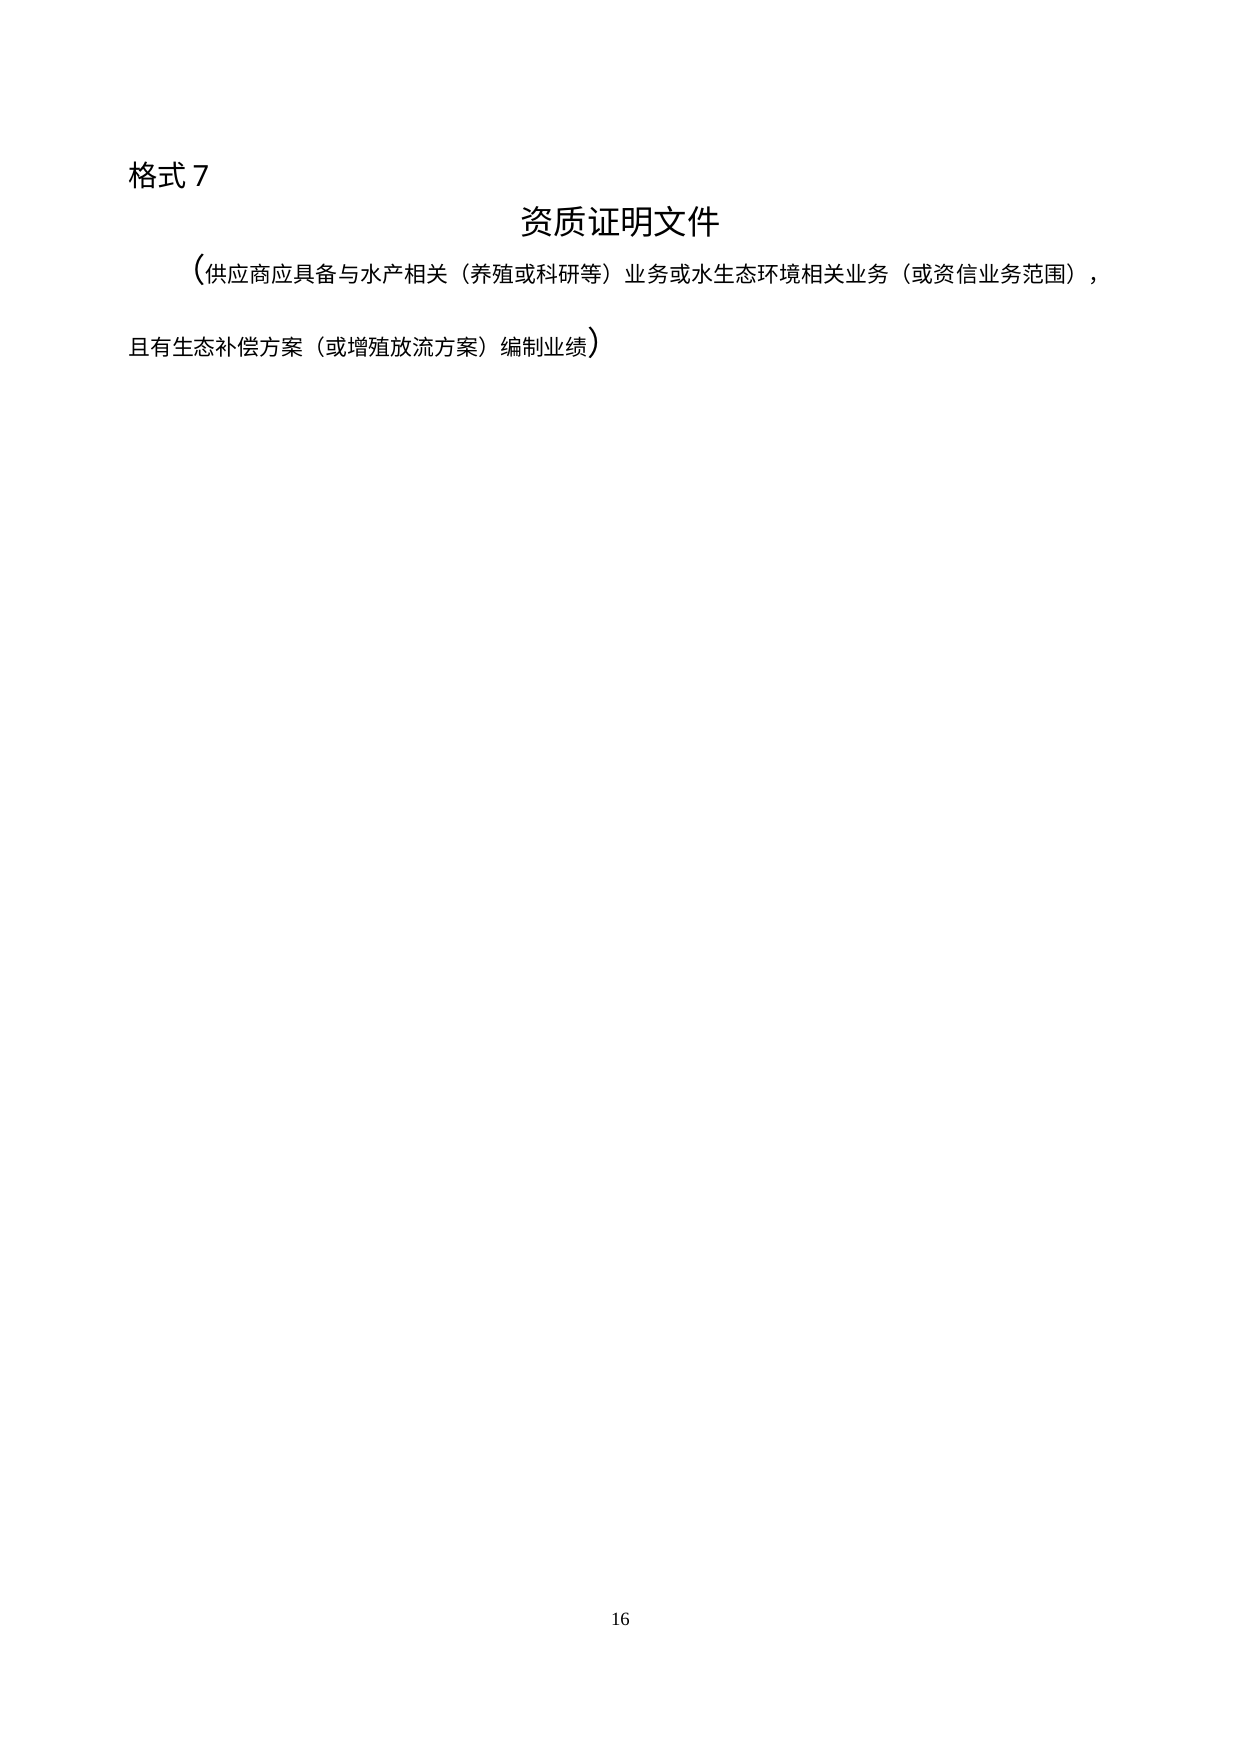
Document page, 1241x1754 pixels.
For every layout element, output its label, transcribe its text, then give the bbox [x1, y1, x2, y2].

text （供应商应具备与水产相关（养殖或科研等）业务或水生态环境相关业务（或资信业务范围），且有生态补偿方案（或增殖放流方案）编制业绩） [128, 244, 1112, 364]
text 格式7 [128, 150, 1112, 196]
text 资质证明文件 [128, 196, 1112, 244]
